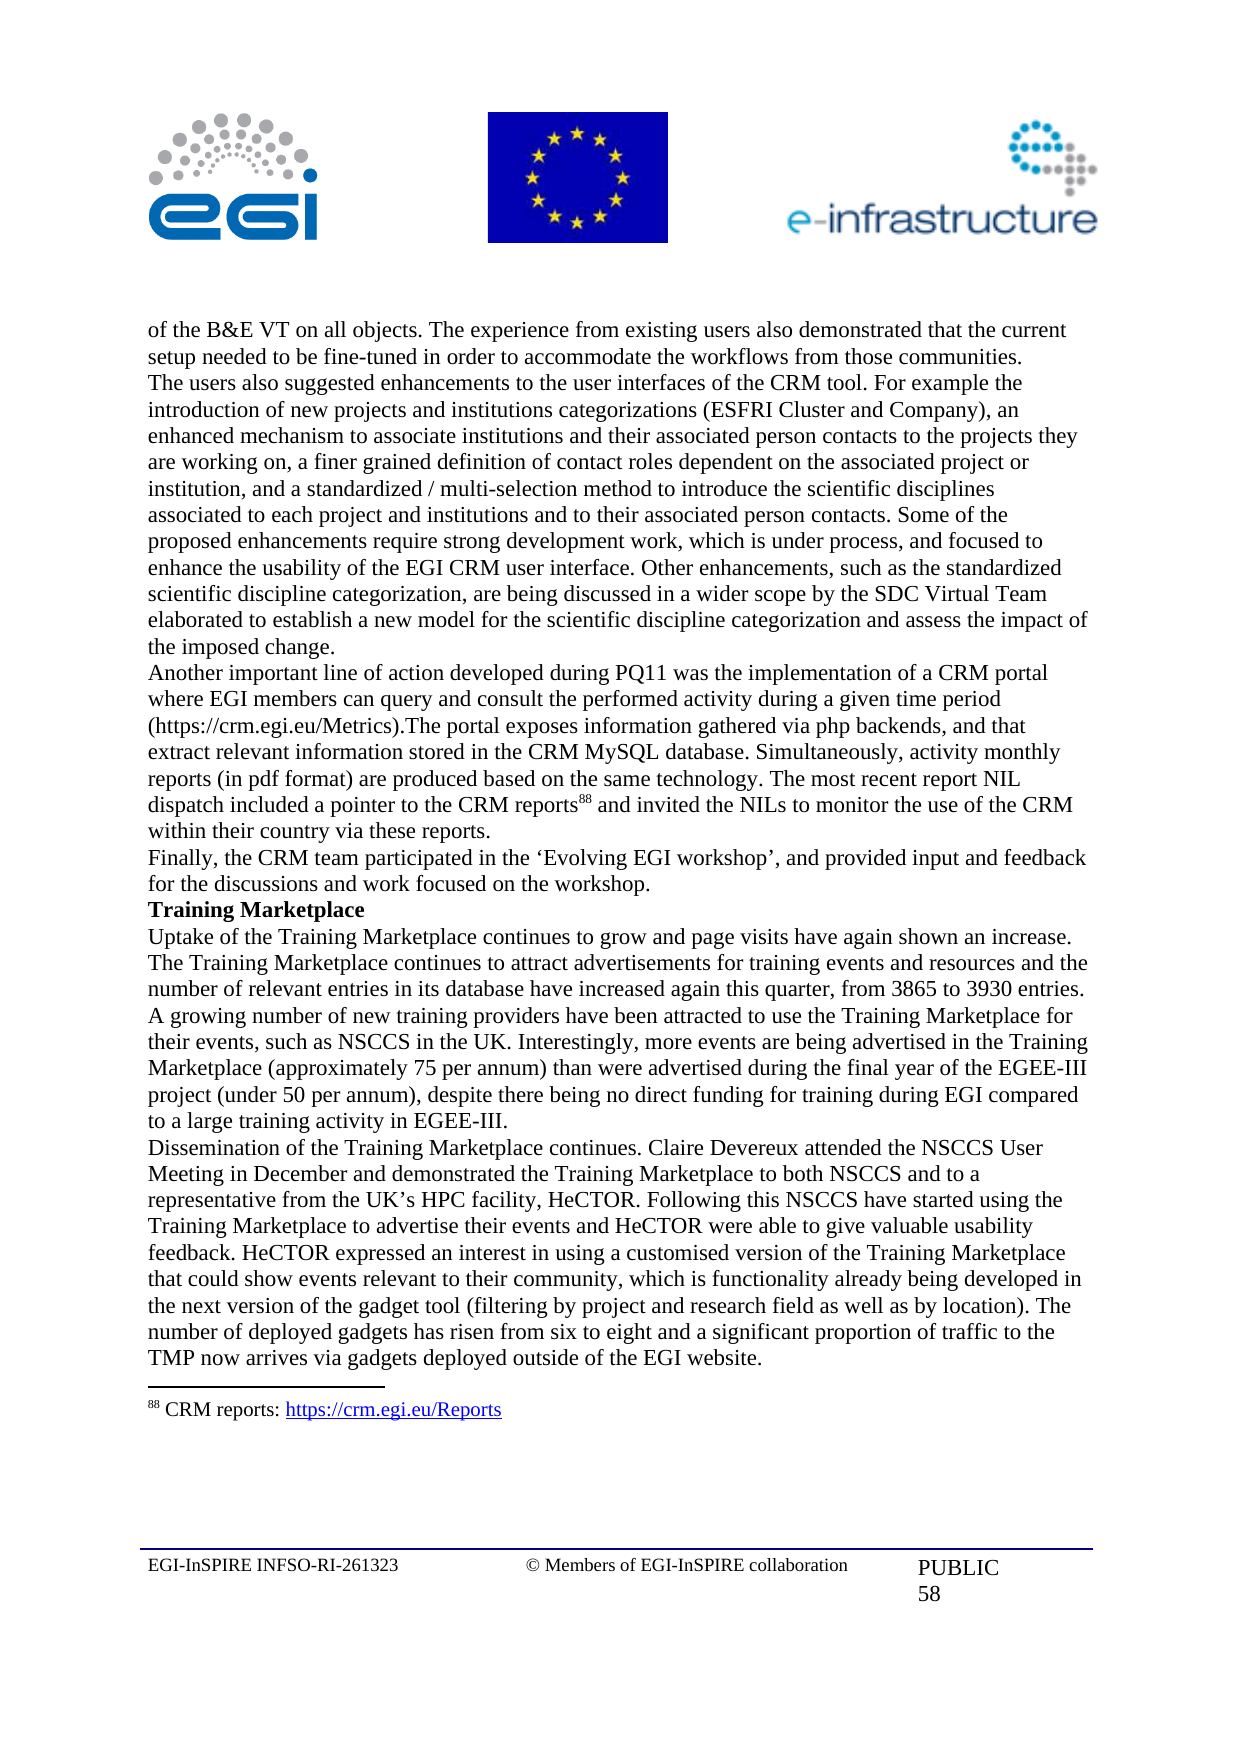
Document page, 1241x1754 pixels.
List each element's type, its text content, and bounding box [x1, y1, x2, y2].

text Finally, the CRM team participated in the ‘Evolving EGI workshop’, and provided input and feedback for the discussions and work focused on the workshop. [148, 844, 1093, 896]
text Uptake of the Training Marketplace continues to grow and page visits have again shown an increase. The Training Marketplace continues to attract advertisements for training events and resources and the number of relevant entries in its database have increased again this quarter, from 3865 to 3930 entries. A growing number of new training providers have been attracted to use the Training Marketplace for their events, such as NSCCS in the UK. Interestingly, more events are being advertised in the Training Marketplace (approximately 75 per annum) than were advertised during the final year of the EGEE-III project (under 50 per annum), despite there being no direct funding for training during EGI compared to a large training activity in EGEE-III. [148, 923, 1093, 1133]
text Another important line of action developed during PQ11 was the implementation of a CRM portal where EGI members can query and consult the performed activity during a given time period (https://crm.egi.eu/Metrics).The portal exposes information gathered via php backends, and that extract relevant information stored in the CRM MySQL database. Simultaneously, activity monthly reports (in pdf format) are produced based on the same technology. The most recent report NIL dispatch included a pointer to the CRM reports and invited the NILs to monitor the use of the CRM within their country via these reports. [148, 659, 1093, 844]
text The users also suggested enhancements to the user interfaces of the CRM tool. For example the introduction of new projects and institutions categorizations (ESFRI Cluster and Company), an enhanced mechanism to associate institutions and their associated person contacts to the projects they are working on, a finer grained definition of contact roles dependent on the associated project or institution, and a standardized / multi-selection method to introduce the scientific disciplines associated to each project and institutions and to their associated person contacts. Some of the proposed enhancements require strong development work, which is under process, and focused to enhance the usability of the EGI CRM user interface. Other enhancements, such as the standardized scientific discipline categorization, are being discussed in a wider scope by the SDC Virtual Team elaborated to establish a new model for the scientific discipline categorization and assess the impact of the imposed change. [148, 369, 1093, 659]
picture [487, 112, 668, 243]
text Training Marketplace [148, 896, 1093, 923]
picture [147, 112, 319, 242]
text Dissemination of the Training Marketplace continues. Claire Devereux attended the NSCCS User Meeting in December and demonstrated the Training Marketplace to both NSCCS and to a representative from the UK’s HPC facility, HeCTOR. Following this NSCCS have started using the Training Marketplace to advertise their events and HeCTOR were able to give valuable usability feedback. HeCTOR expressed an interest in using a customised version of the Training Marketplace that could show events relevant to their community, which is functionality already being developed in the next version of the gadget tool (filtering by project and research field as well as by location). The number of deployed gadgets has risen from six to eight and a significant proportion of traffic to the TMP now arrives via gadgets deployed outside of the EGI website. [148, 1133, 1093, 1371]
picture [780, 112, 1106, 243]
